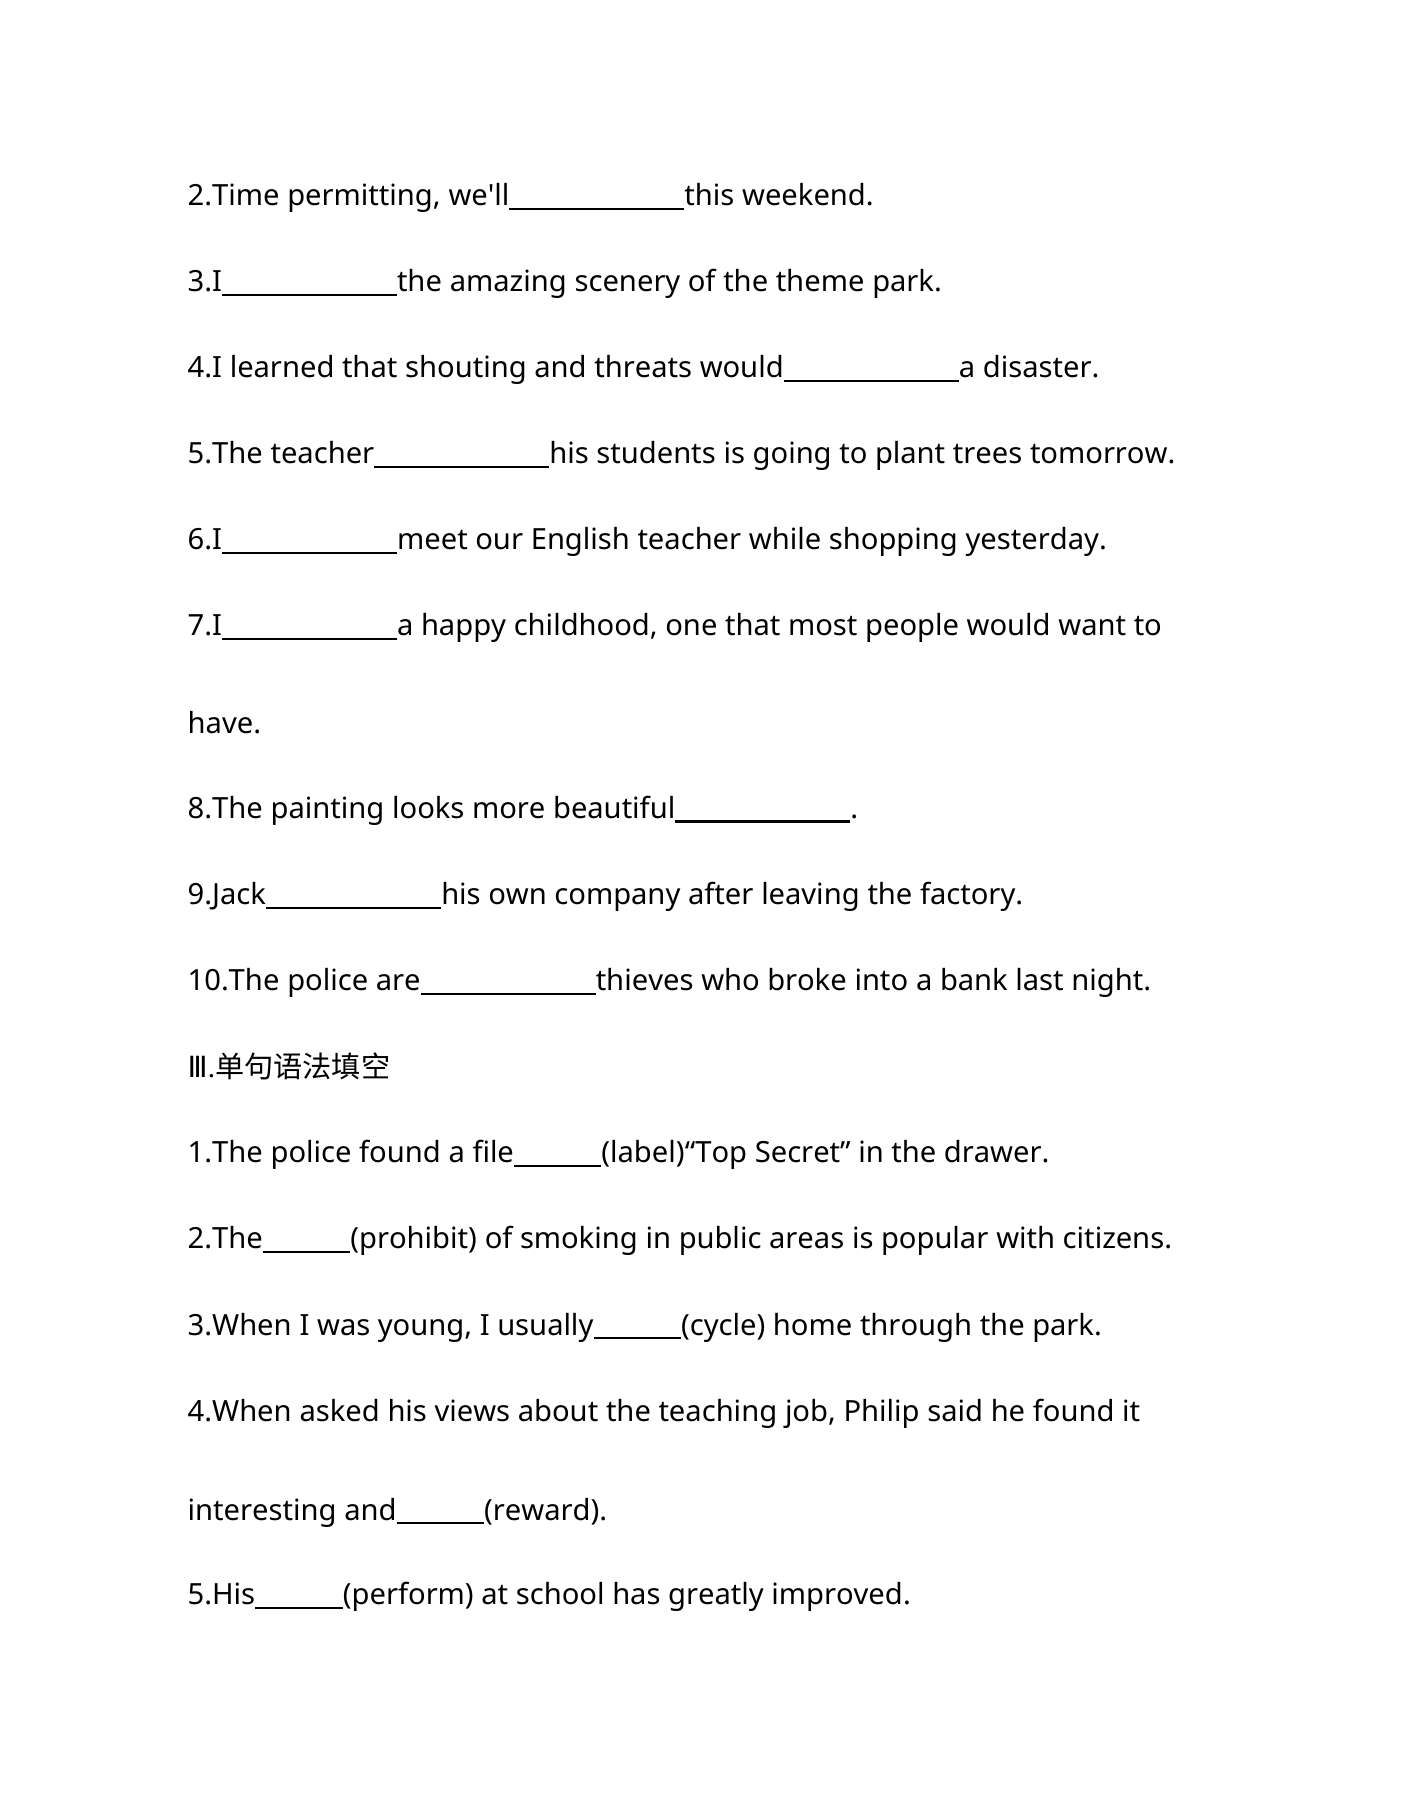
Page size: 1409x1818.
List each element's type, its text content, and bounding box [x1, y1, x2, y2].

text 2.The (prohibit) of smoking in public areas is popular with citizens. [187, 1205, 1221, 1270]
text Ⅲ.单句语法填空 [187, 1033, 1221, 1098]
text 1.The police found a file (label)“Top Secret” in the drawer. [187, 1119, 1221, 1184]
text 5.His (perform) at school has greatly improved. [187, 1561, 1221, 1626]
text 9.Jack his own company after leaving the factory. [187, 861, 1221, 926]
text 5.The teacher his students is going to plant trees tomorrow. [187, 420, 1221, 485]
text 7.I a happy childhood, one that most people would want to have. [187, 592, 1221, 754]
text 8.The painting looks more beautiful . [187, 774, 1221, 839]
text 3.When I was young, I usually (cycle) home through the park. [187, 1291, 1221, 1356]
text 6.I meet our English teacher while shopping yesterday. [187, 506, 1221, 571]
text 10.The police are thieves who broke into a bank last night. [187, 947, 1221, 1012]
text 2.Time permitting, we'll this weekend. [187, 161, 1221, 226]
text 4.When asked his views about the teaching job, Philip said he found it interesting and (reward). [187, 1377, 1221, 1540]
text 3.I the amazing scenery of the theme park. [187, 247, 1221, 312]
text 4.I learned that shouting and threats would a disaster. [187, 334, 1221, 399]
